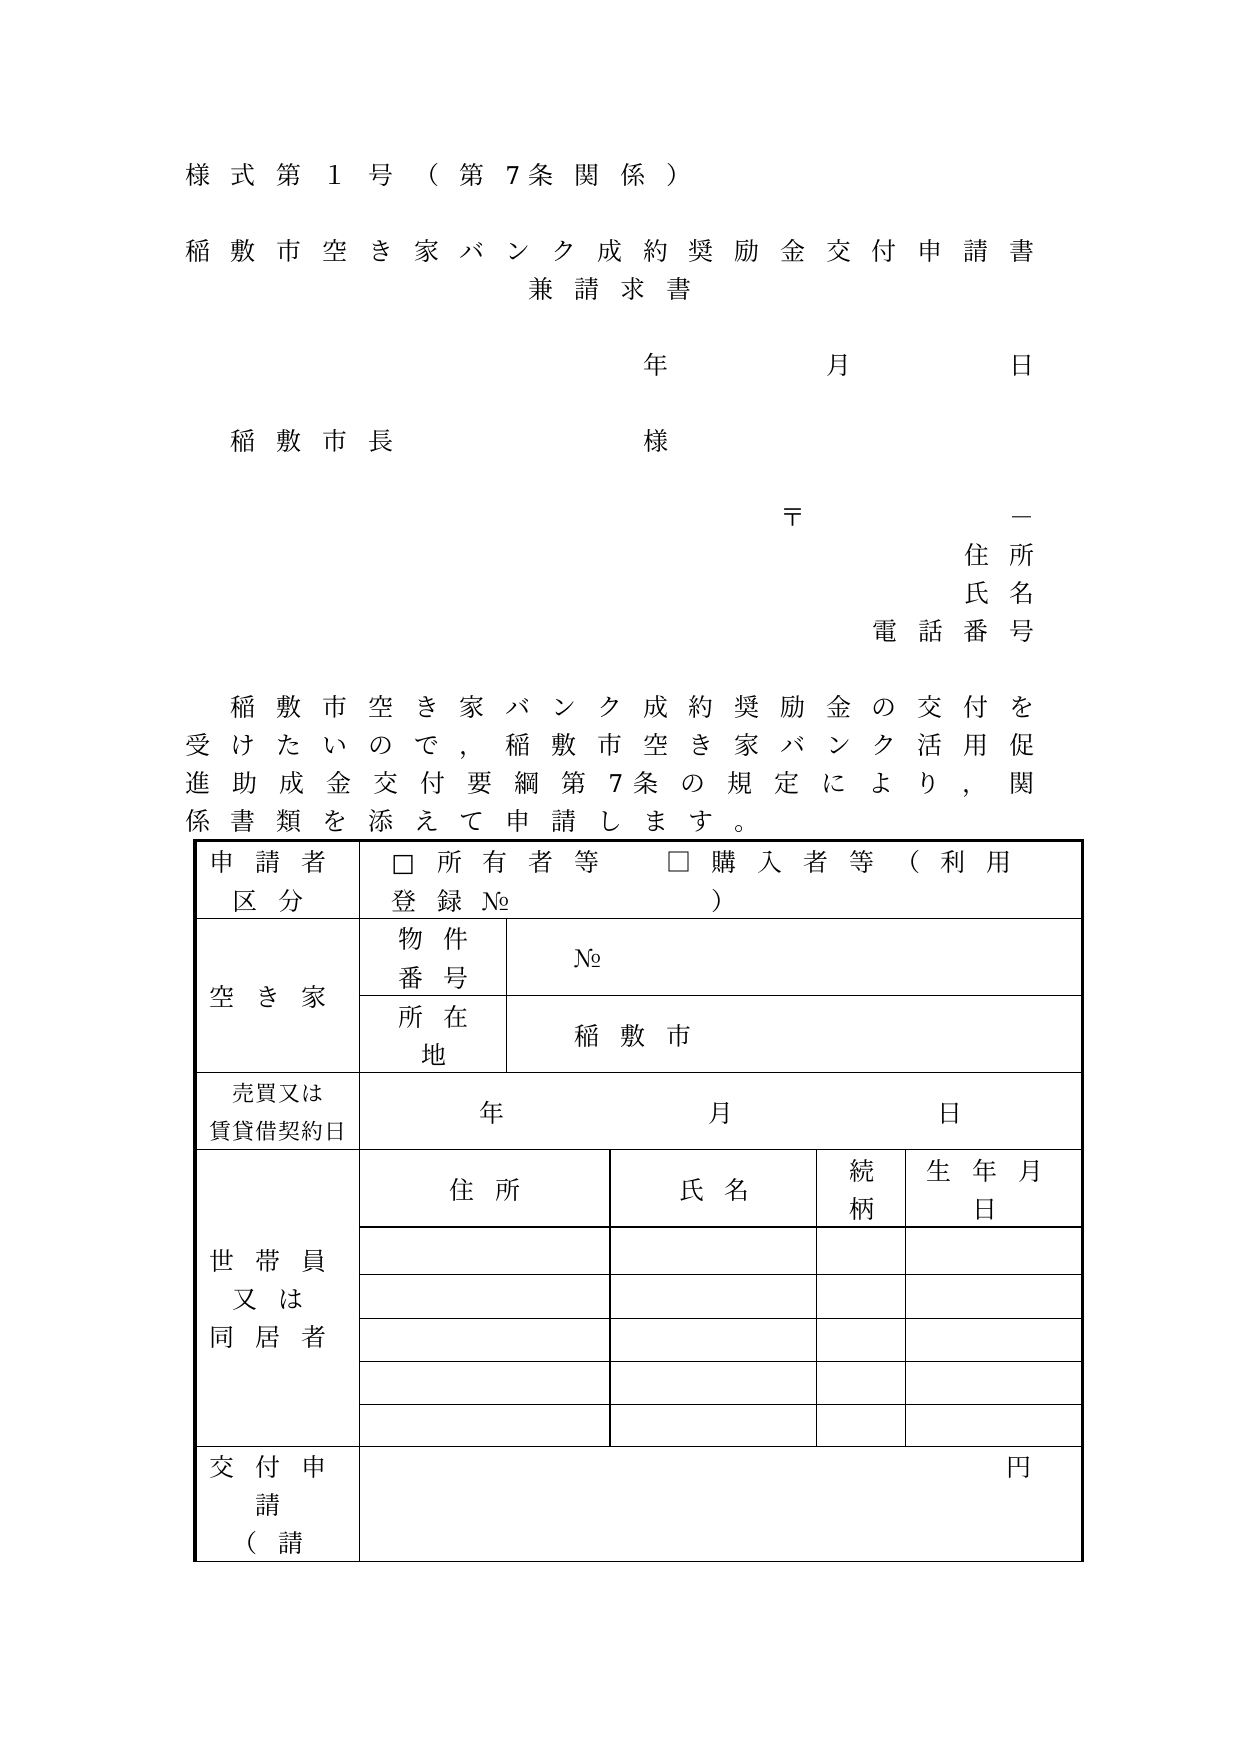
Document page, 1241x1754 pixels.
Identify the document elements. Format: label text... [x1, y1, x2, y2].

table_cell [906, 1319, 1081, 1361]
table_cell [360, 1362, 609, 1404]
table_cell 売買又は 賃貸借契約日 [197, 1073, 359, 1149]
table_cell [611, 1319, 816, 1361]
table_cell 住所 [360, 1150, 609, 1226]
table_cell [360, 1228, 609, 1274]
table_cell 生年月日 [906, 1150, 1081, 1226]
table_cell 世帯員 又は 同居者 [197, 1150, 359, 1446]
table_cell 年 月 日 [360, 1073, 1081, 1149]
table_cell 氏名 [611, 1150, 816, 1226]
table_cell [906, 1228, 1081, 1274]
table_header □所有者等 □購入者等（利用登録№ ） [360, 842, 1081, 918]
table_cell [817, 1275, 905, 1318]
table_cell [906, 1362, 1081, 1404]
table_cell 稲敷市 [507, 996, 1081, 1072]
table_cell [906, 1405, 1081, 1446]
table_cell 物件番号 [360, 919, 506, 995]
text 稲敷市長 様 [185, 421, 1056, 459]
table_cell [611, 1362, 816, 1404]
text 〒 － [185, 497, 1056, 535]
table_cell [611, 1228, 816, 1274]
table_cell [817, 1362, 905, 1404]
text 様式第１号（第7条関係） [185, 154, 1056, 193]
table_cell [817, 1405, 905, 1446]
table_header 申請者区分 [197, 842, 359, 918]
table_cell 円 [360, 1447, 1081, 1561]
table_cell [817, 1319, 905, 1361]
table_cell [906, 1275, 1081, 1318]
table_cell [360, 1319, 609, 1361]
table_cell [817, 1228, 905, 1274]
text 稲敷市空き家バンク成約奨励金の交付を受けたいので，稲敷市空き家バンク活用促進助成金交付要綱第7条の規定により，関係書類を添えて申請します。 [185, 687, 1056, 839]
table_cell [611, 1275, 816, 1318]
text 稲敷市空き家バンク成約奨励金交付申請書兼請求書 [185, 231, 1056, 307]
text 住所 [185, 535, 1056, 573]
table_cell [611, 1405, 816, 1446]
text 電話番号 [185, 611, 1056, 649]
table_cell 空き家 [197, 919, 359, 1072]
text 年 月 日 [185, 345, 1056, 383]
text 氏名 [185, 573, 1056, 611]
table_cell [360, 1405, 609, 1446]
table_cell 交付申請 （請求）額 [197, 1447, 359, 1561]
table_cell 所在地 [360, 996, 506, 1072]
table_cell 続柄 [817, 1150, 905, 1226]
table_cell [360, 1275, 609, 1318]
table_cell № [507, 919, 1081, 995]
